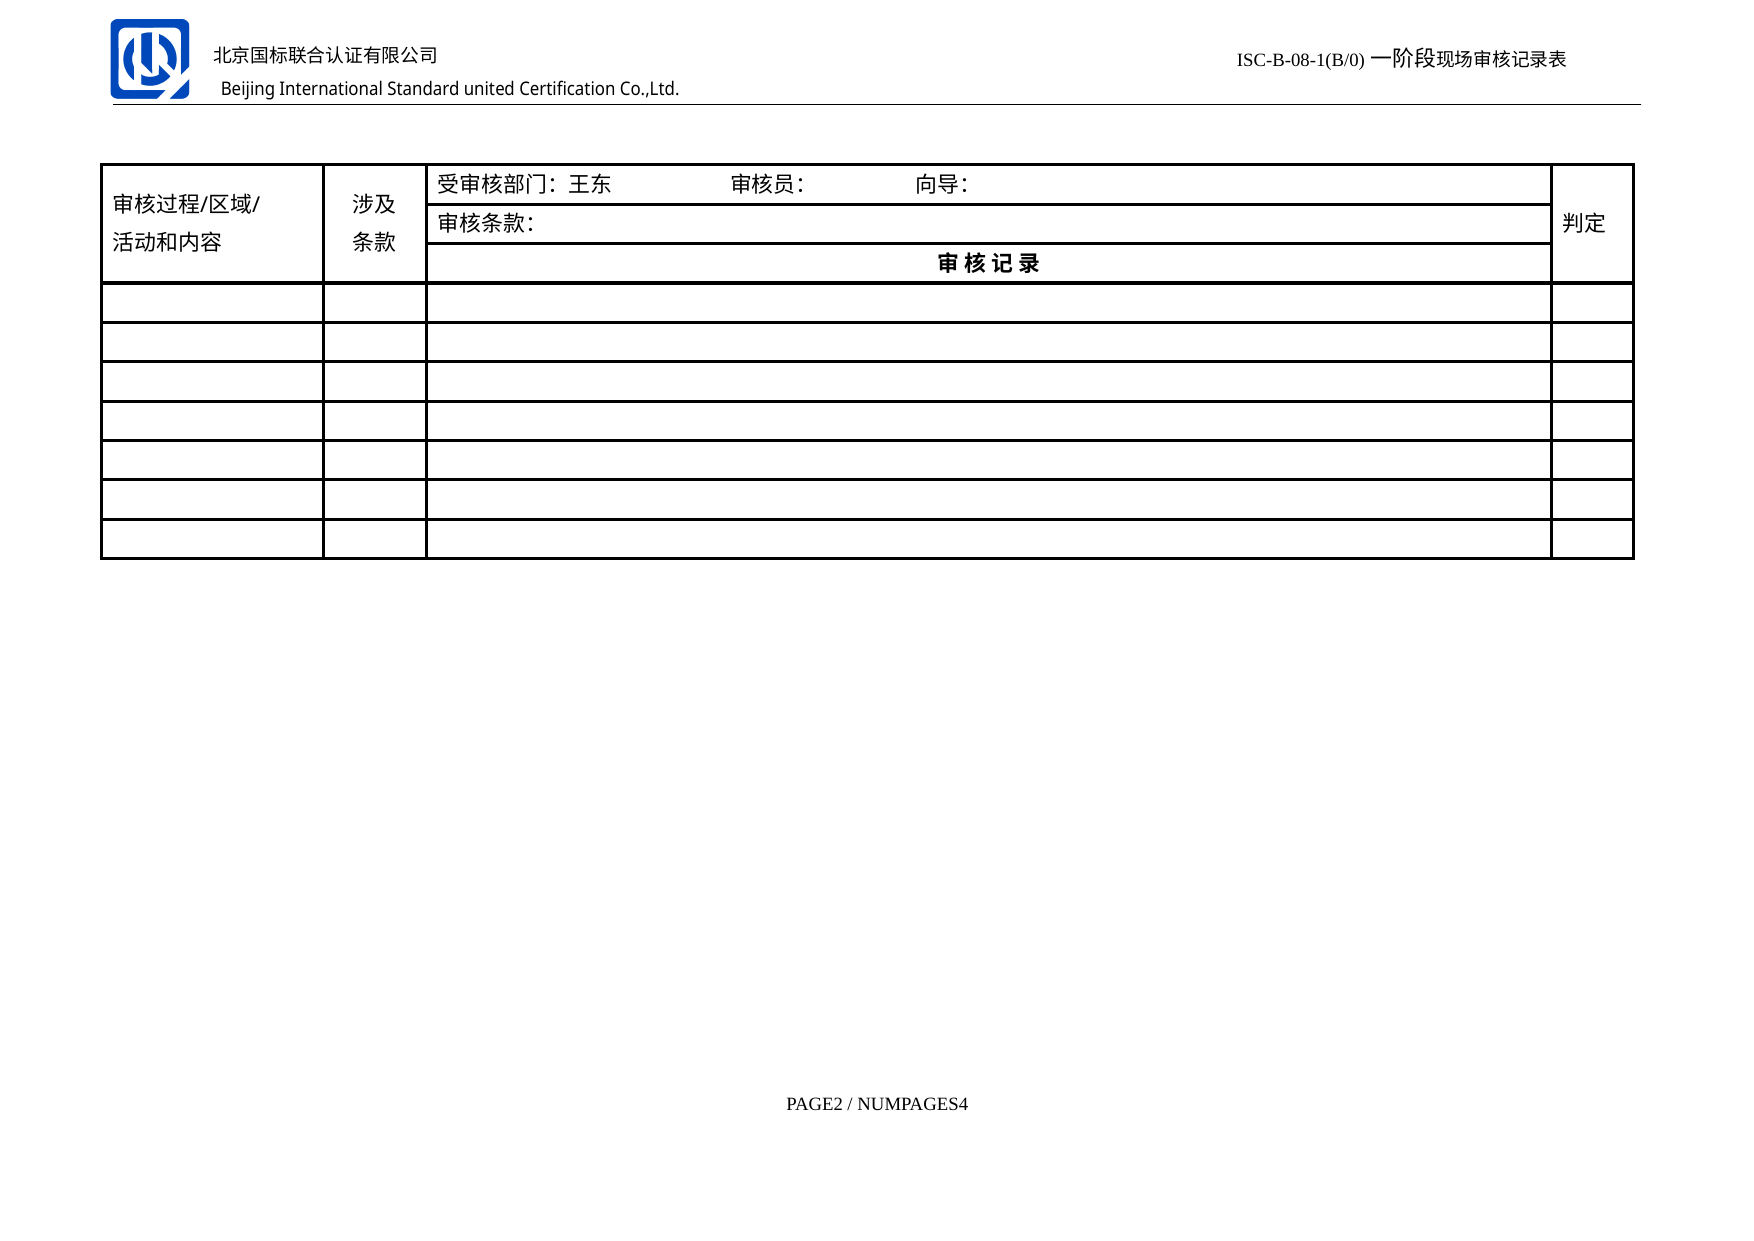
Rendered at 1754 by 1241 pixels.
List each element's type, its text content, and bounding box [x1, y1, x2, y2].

table_cell [428, 521, 1550, 557]
table_cell [103, 521, 322, 557]
table_cell [325, 442, 425, 478]
table_cell [325, 521, 425, 557]
table_cell [428, 481, 1550, 518]
table_cell [428, 363, 1550, 399]
table_cell [103, 324, 322, 360]
table_cell [428, 403, 1550, 439]
table_header 审核过程/区域/ 活动和内容 [103, 166, 322, 281]
table_cell [1553, 521, 1632, 557]
table_cell 审 核 记 录 [428, 245, 1550, 281]
table_cell [103, 442, 322, 478]
table_header 受审核部门：王东 审核员： 向导： [428, 166, 1550, 203]
table_cell [325, 403, 425, 439]
table_cell [1553, 324, 1632, 360]
picture [110, 19, 190, 99]
table_cell [325, 285, 425, 321]
table_cell [1553, 403, 1632, 439]
table_cell [325, 363, 425, 399]
table_cell [1553, 481, 1632, 518]
table_cell [428, 324, 1550, 360]
table_cell [1553, 363, 1632, 399]
table_cell 审核条款： [428, 206, 1550, 242]
table_cell [103, 285, 322, 321]
table_cell [1553, 285, 1632, 321]
table_header 涉及 条款 [325, 166, 425, 281]
table_cell [103, 481, 322, 518]
table_header 判定 [1553, 166, 1632, 281]
table_cell [103, 403, 322, 439]
table_cell [103, 363, 322, 399]
table_cell [325, 481, 425, 518]
table_cell [428, 442, 1550, 478]
table_cell [428, 285, 1550, 321]
table_cell [1553, 442, 1632, 478]
table_cell [325, 324, 425, 360]
